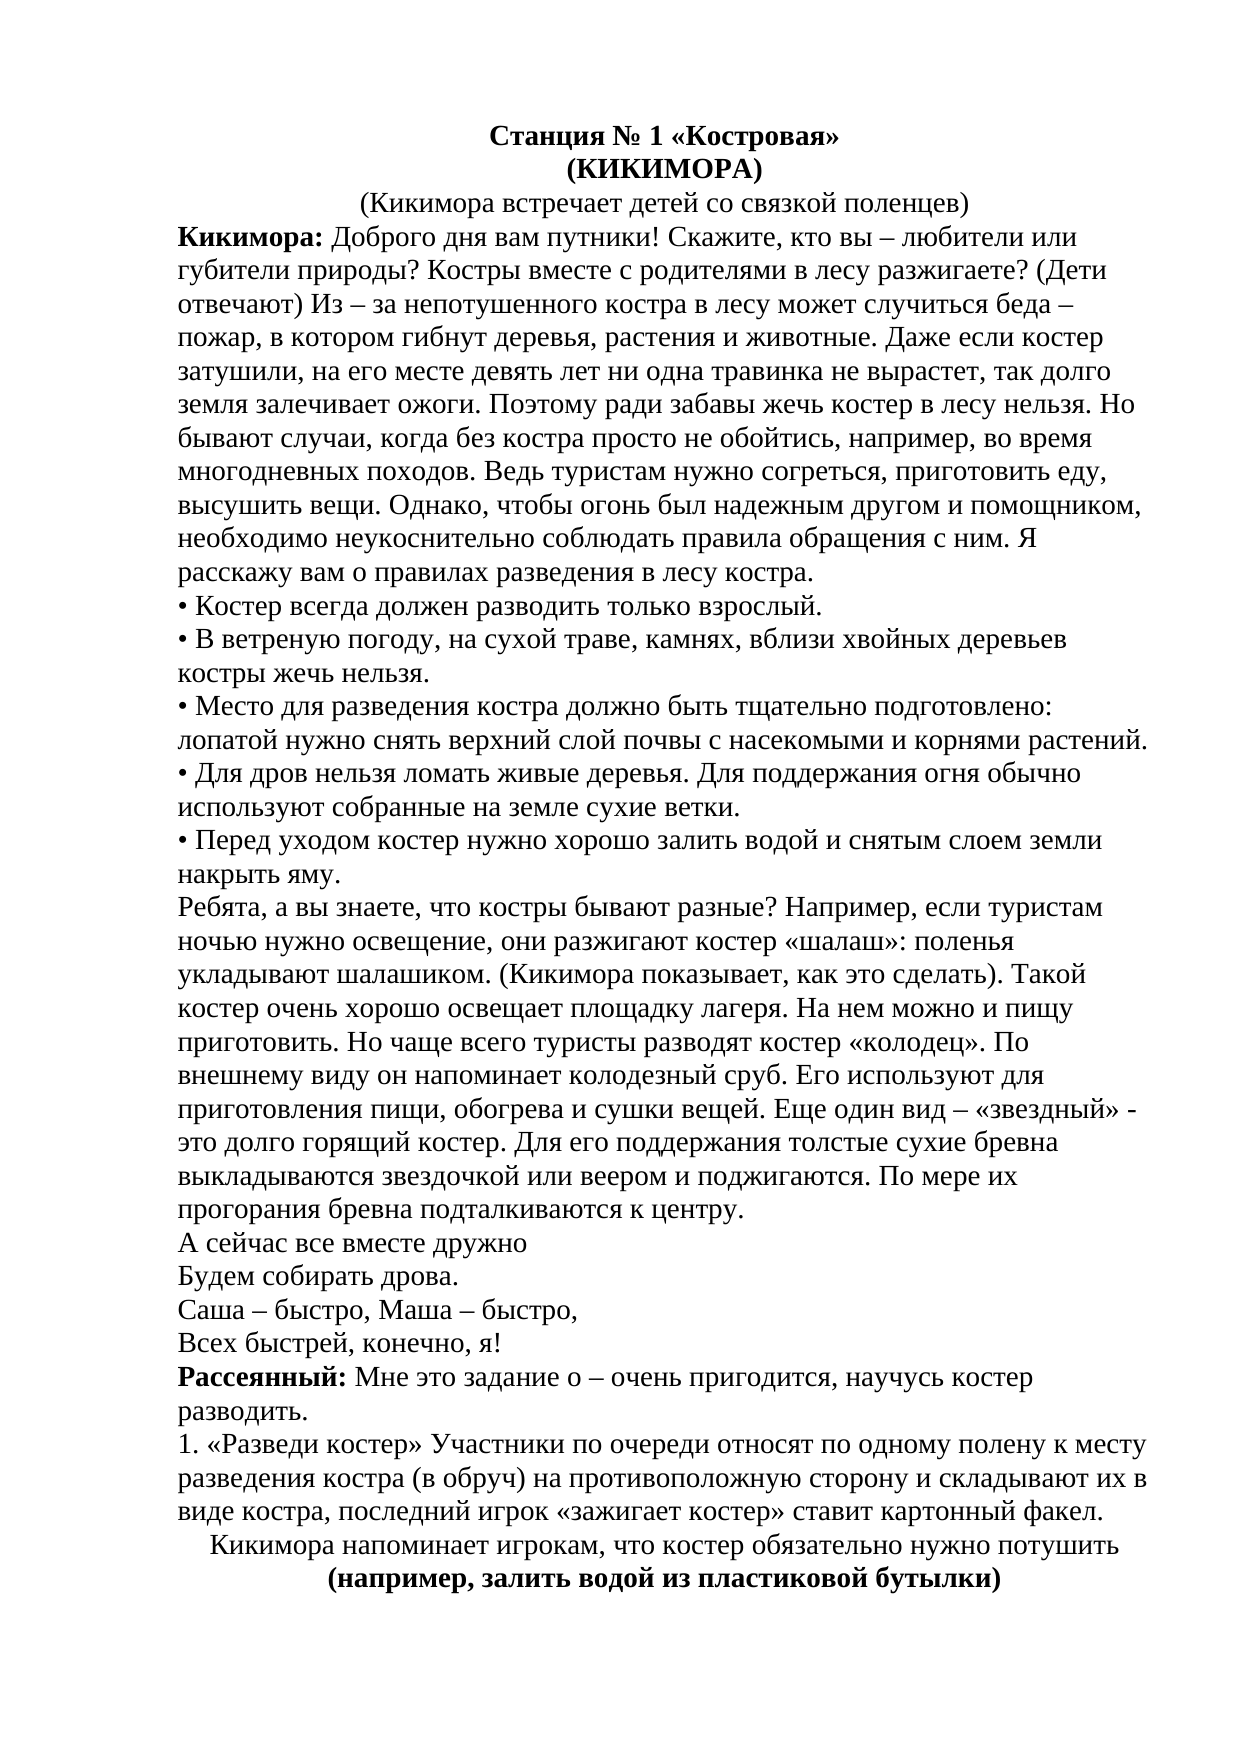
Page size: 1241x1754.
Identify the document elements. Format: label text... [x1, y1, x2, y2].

text А сейчас все вместе дружно [177, 1225, 1152, 1258]
text • В ветреную погоду, на сухой траве, камнях, вблизи хвойных деревьев костры жечь нельзя. [177, 621, 1152, 688]
text 1. «Разведи костер» Участники по очереди относят по одному полену к месту разведения костра (в обруч) на противоположную сторону и складывают их в виде костра, последний игрок «зажигает костер» ставит картонный факел. [177, 1426, 1152, 1527]
text Станция № 1 «Костровая» [177, 118, 1152, 152]
text Рассеянный: Мне это задание о – очень пригодится, научусь костер разводить. [177, 1359, 1152, 1426]
text (Кикимора встречает детей со связкой поленцев) [177, 185, 1152, 219]
text • Место для разведения костра должно быть тщательно подготовлено: лопатой нужно снять верхний слой почвы с насекомыми и корнями растений. [177, 688, 1152, 755]
text Будем собирать дрова. [177, 1258, 1152, 1292]
text Всех быстрей, конечно, я! [177, 1326, 1152, 1359]
text • Для дров нельзя ломать живые деревья. Для поддержания огня обычно используют собранные на земле сухие ветки. [177, 755, 1152, 822]
text Ребята, а вы знаете, что костры бывают разные? Например, если туристам ночью нужно освещение, они разжигают костер «шалаш»: поленья укладывают шалашиком. (Кикимора показывает, как это сделать). Такой костер очень хорошо освещает площадку лагеря. На нем можно и пищу приготовить. Но чаще всего туристы разводят костер «колодец». По внешнему виду он напоминает колодезный сруб. Его используют для приготовления пищи, обогрева и сушки вещей. Еще один вид – «звездный» - это долго горящий костер. Для его поддержания толстые сухие бревна выкладываются звездочкой или веером и поджигаются. По мере их прогорания бревна подталкиваются к центру. [177, 889, 1152, 1225]
text Саша – быстро, Маша – быстро, [177, 1292, 1152, 1326]
text • Костер всегда должен разводить только взрослый. [177, 588, 1152, 621]
text Кикимора напоминает игрокам, что костер обязательно нужно потушить (например, залить водой из пластиковой бутылки) [177, 1527, 1152, 1594]
text Кикимора: Доброго дня вам путники! Скажите, кто вы – любители или губители природы? Костры вместе с родителями в лесу разжигаете? (Дети отвечают) Из – за непотушенного костра в лесу может случиться беда – пожар, в котором гибнут деревья, растения и животные. Даже если костер затушили, на его месте девять лет ни одна травинка не вырастет, так долго земля залечивает ожоги. Поэтому ради забавы жечь костер в лесу нельзя. Но бывают случаи, когда без костра просто не обойтись, например, во время многодневных походов. Ведь туристам нужно согреться, приготовить еду, высушить вещи. Однако, чтобы огонь был надежным другом и помощником, необходимо неукоснительно соблюдать правила обращения с ним. Я расскажу вам о правилах разведения в лесу костра. [177, 219, 1152, 588]
text (КИКИМОРА) [177, 152, 1152, 185]
text • Перед уходом костер нужно хорошо залить водой и снятым слоем земли накрыть яму. [177, 822, 1152, 889]
